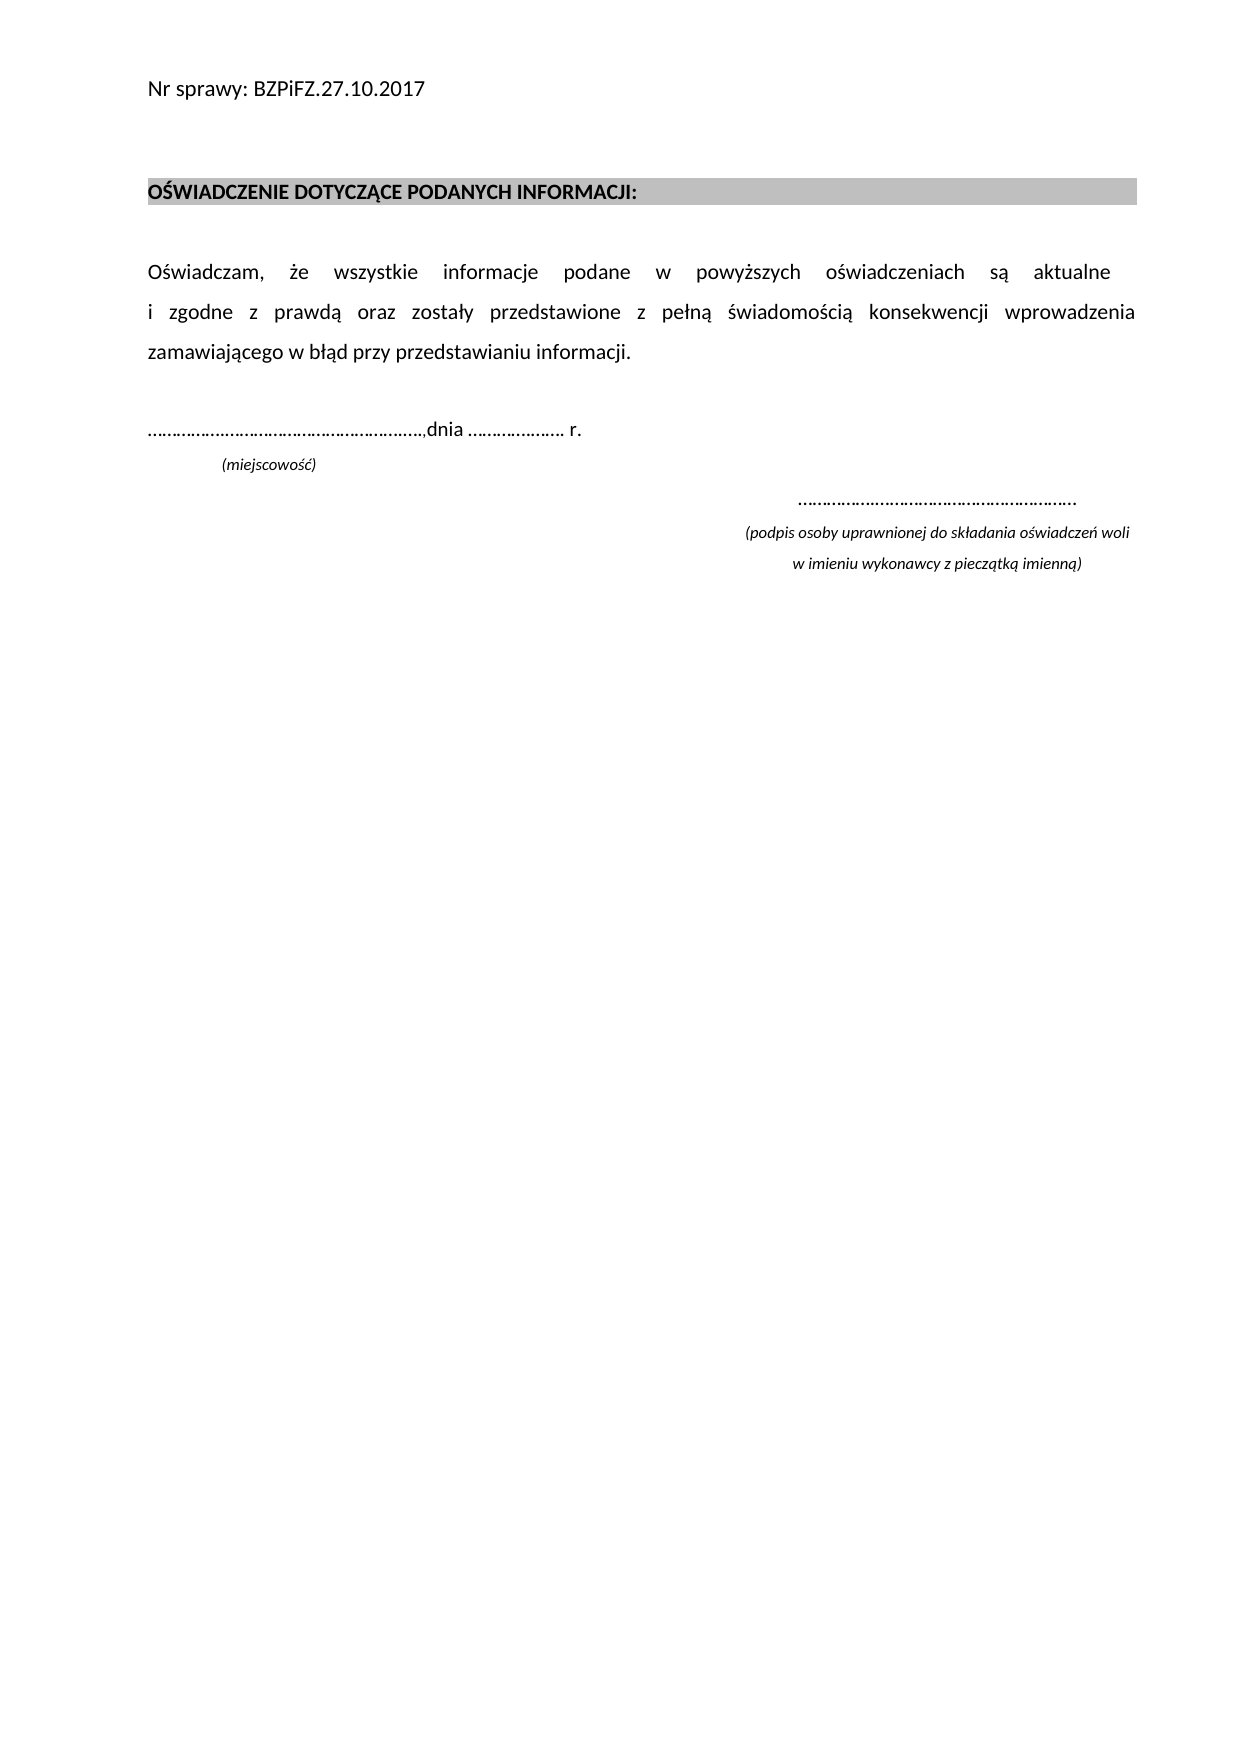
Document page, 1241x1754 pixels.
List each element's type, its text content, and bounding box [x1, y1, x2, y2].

text w imieniu wykonawcy z pieczątką imienną) [738, 553, 1137, 573]
text OŚWIADCZENIE DOTYCZĄCE PODANYCH INFORMACJI: [148, 178, 1137, 205]
text (miejscowość) [148, 454, 1137, 474]
text Oświadczam, że wszystkie informacje podane w powyższych oświadczeniach są aktualne i zgodne z prawdą oraz zostały przedstawione z pełną świadomością konsekwencji wprowadzenia zamawiającego w błąd przy przedstawianiu informacji. [148, 258, 1137, 365]
text (podpis osoby uprawnionej do składania oświadczeń woli [738, 523, 1137, 543]
text …………….……………………………….….,dnia ………….……. r. [148, 416, 1137, 442]
text …………….…………………………………… [738, 485, 1137, 510]
